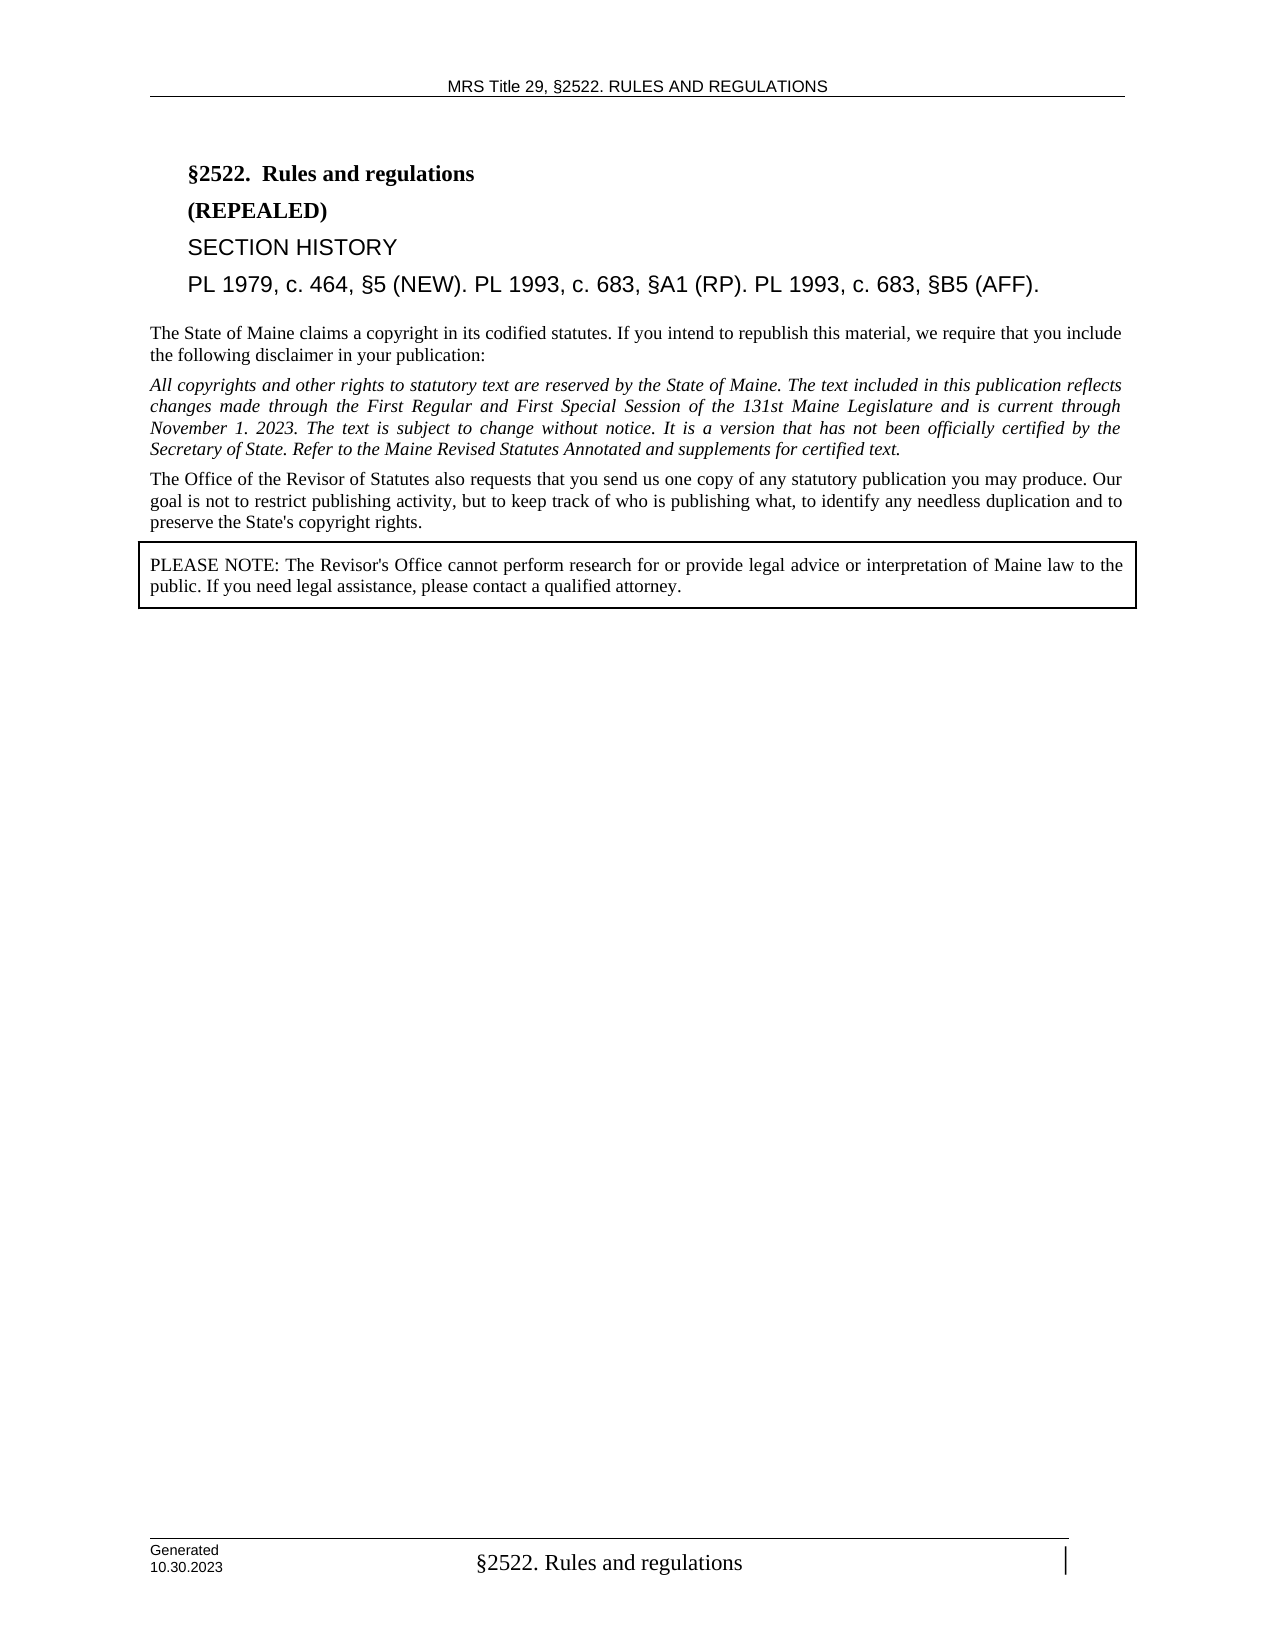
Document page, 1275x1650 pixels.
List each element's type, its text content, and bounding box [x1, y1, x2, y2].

text §2522. Rules and regulations [187, 160, 1125, 187]
text All copyrights and other rights to statutory text are reserved by the State of Maine. The text included in this publication reflects changes made through the First Regular and First Special Session of the 131st Maine Legislature and is current through November 1. 2023 . The text is subject to change without notice. It is a version that has not been officially certified by the Secretary of State. Refer to the Maine Revised Statutes Annotated and supplements for certified text. [150, 373, 1125, 460]
text PL 1979, c. 464, §5 (NEW). PL 1993, c. 683, §A1 (RP). PL 1993, c. 683, §B5 (AFF). [187, 271, 1125, 297]
text The Office of the Revisor of Statutes also requests that you send us one copy of any statutory publication you may produce. Our goal is not to restrict publishing activity, but to keep track of who is publishing what, to identify any needless duplication and to preserve the State's copyright rights. [150, 468, 1125, 533]
text PLEASE NOTE: The Revisor's Office cannot perform research for or provide legal advice or interpretation of Maine law to the public. If you need legal assistance, please contact a qualified attorney. [140, 543, 1135, 607]
text SECTION HISTORY [187, 234, 1125, 260]
text The State of Maine claims a copyright in its codified statutes. If you intend to republish this material, we require that you include the following disclaimer in your publication: [150, 322, 1125, 365]
text (REPEALED) [187, 197, 1125, 223]
